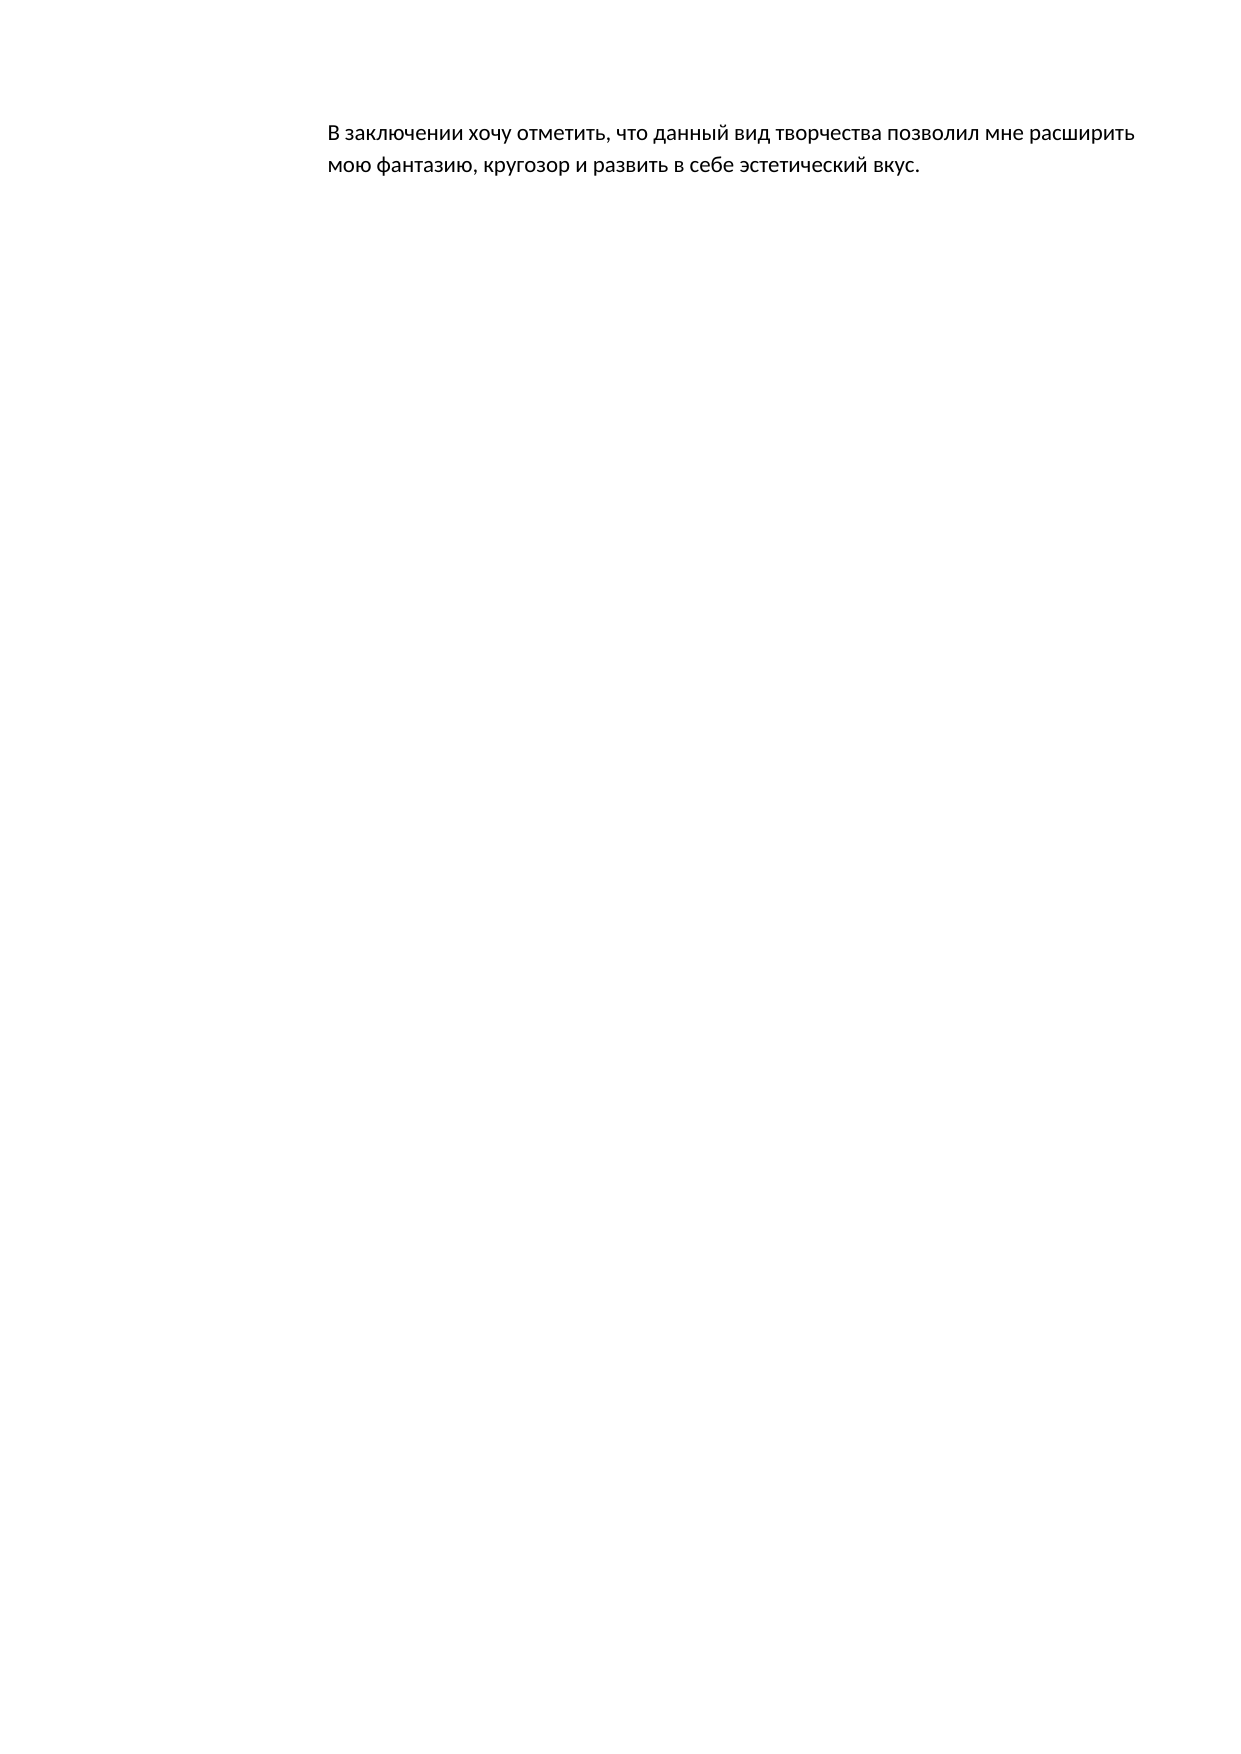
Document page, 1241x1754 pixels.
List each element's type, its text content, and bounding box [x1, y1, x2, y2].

list В заключении хочу отметить, что данный вид творчества позволил мне расширить мою фантазию, кругозор и развить в себе эстетический вкус. [327, 118, 1152, 178]
